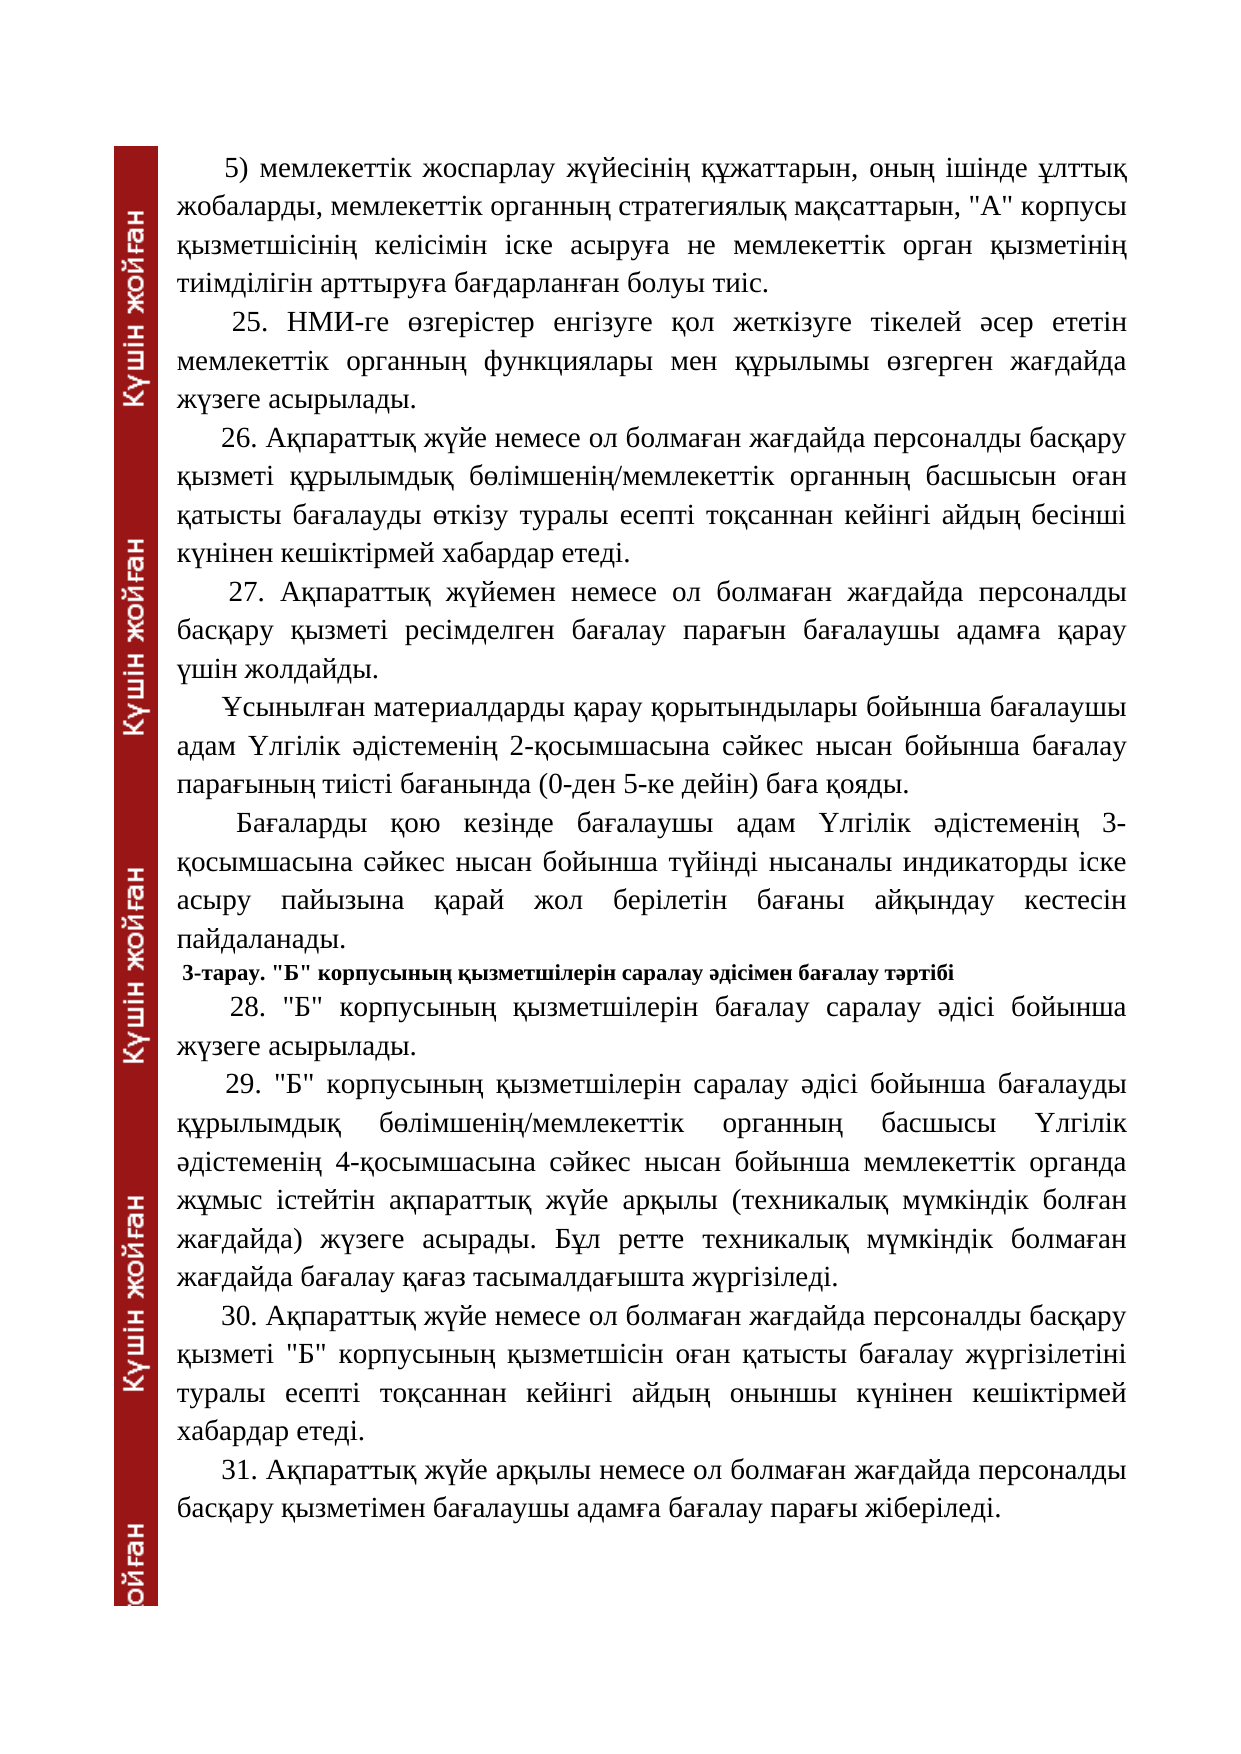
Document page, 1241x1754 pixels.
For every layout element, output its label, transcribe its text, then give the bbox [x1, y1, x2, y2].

text 30. Ақпараттық жүйе немесе ол болмаған жағдайда персоналды басқару қызметі "Б" корпусының қызметшісін оған қатысты бағалау жүргізілетіні туралы есепті тоқсаннан кейінгі айдың оныншы күнінен кешіктірмей хабардар етеді. [112, 1298, 1128, 1447]
text 5) мемлекеттік жоспарлау жүйесінің құжаттарын, оның ішінде ұлттық жобаларды, мемлекеттік органның стратегиялық мақсаттарын, "А" корпусы қызметшісінің келісімін іске асыруға не мемлекеттік орган қызметінің тиімділігін арттыруға бағдарланған болуы тиіс. [112, 150, 1128, 299]
picture [114, 415, 158, 420]
text Ұсынылған материалдарды қарау қорытындылары бойынша бағалаушы адам Үлгілік әдістеменің 2-қосымшасына сәйкес нысан бойынша бағалау парағының тиісті бағанында (0-ден 5-ке дейін) баға қояды. [112, 689, 1128, 800]
picture [114, 1524, 158, 1606]
text 28. "Б" корпусының қызметшілерін бағалау саралау әдісі бойынша жүзеге асырылады. [112, 989, 1128, 1062]
picture [114, 299, 158, 304]
text 27. Ақпараттық жүйемен немесе ол болмаған жағдайда персоналды басқару қызметі ресімделген бағалау парағын бағалаушы адамға қарау үшін жолдайды. [112, 574, 1128, 684]
text 3-тарау. "Б" корпусының қызметшілерін саралау әдісімен бағалау тәртібі [112, 959, 1128, 986]
text 29. "Б" корпусының қызметшілерін саралау әдісі бойынша бағалауды құрылымдық бөлімшенің/мемлекеттік органның басшысы Үлгілік әдістеменің 4-қосымшасына сәйкес нысан бойынша мемлекеттік органда жұмыс істейтін ақпараттық жүйе арқылы (техникалық мүмкіндік болған жағдайда) жүзеге асырады. Бұл ретте техникалық мүмкіндік болмаған жағдайда бағалау қағаз тасымалдағышта жүргізіледі. [112, 1067, 1128, 1293]
picture [114, 1447, 158, 1452]
picture [114, 1293, 158, 1298]
text Бағаларды қою кезінде бағалаушы адам Үлгілік әдістеменің 3-қосымшасына сәйкес нысан бойынша түйінді нысаналы индикаторды іске асыру пайызына қарай жол берілетін бағаны айқындау кестесін пайдаланады. [112, 805, 1128, 954]
text 26. Ақпараттық жүйе немесе ол болмаған жағдайда персоналды басқару қызметі құрылымдық бөлімшенің/мемлекеттік органның басшысын оған қатысты бағалауды өткізу туралы есепті тоқсаннан кейінгі айдың бесінші күнінен кешіктірмей хабардар етеді. [112, 420, 1128, 569]
picture [114, 800, 158, 805]
picture [114, 146, 158, 150]
picture [114, 684, 158, 689]
text 25. НМИ-ге өзгерістер енгізуге қол жеткізуге тікелей әсер ететін мемлекеттік органның функциялары мен құрылымы өзгерген жағдайда жүзеге асырылады. [112, 304, 1128, 415]
text 31. Ақпараттық жүйе арқылы немесе ол болмаған жағдайда персоналды басқару қызметімен бағалаушы адамға бағалау парағы жіберіледі. [112, 1452, 1128, 1524]
picture [114, 569, 158, 574]
picture [114, 1062, 158, 1067]
picture [114, 954, 158, 959]
